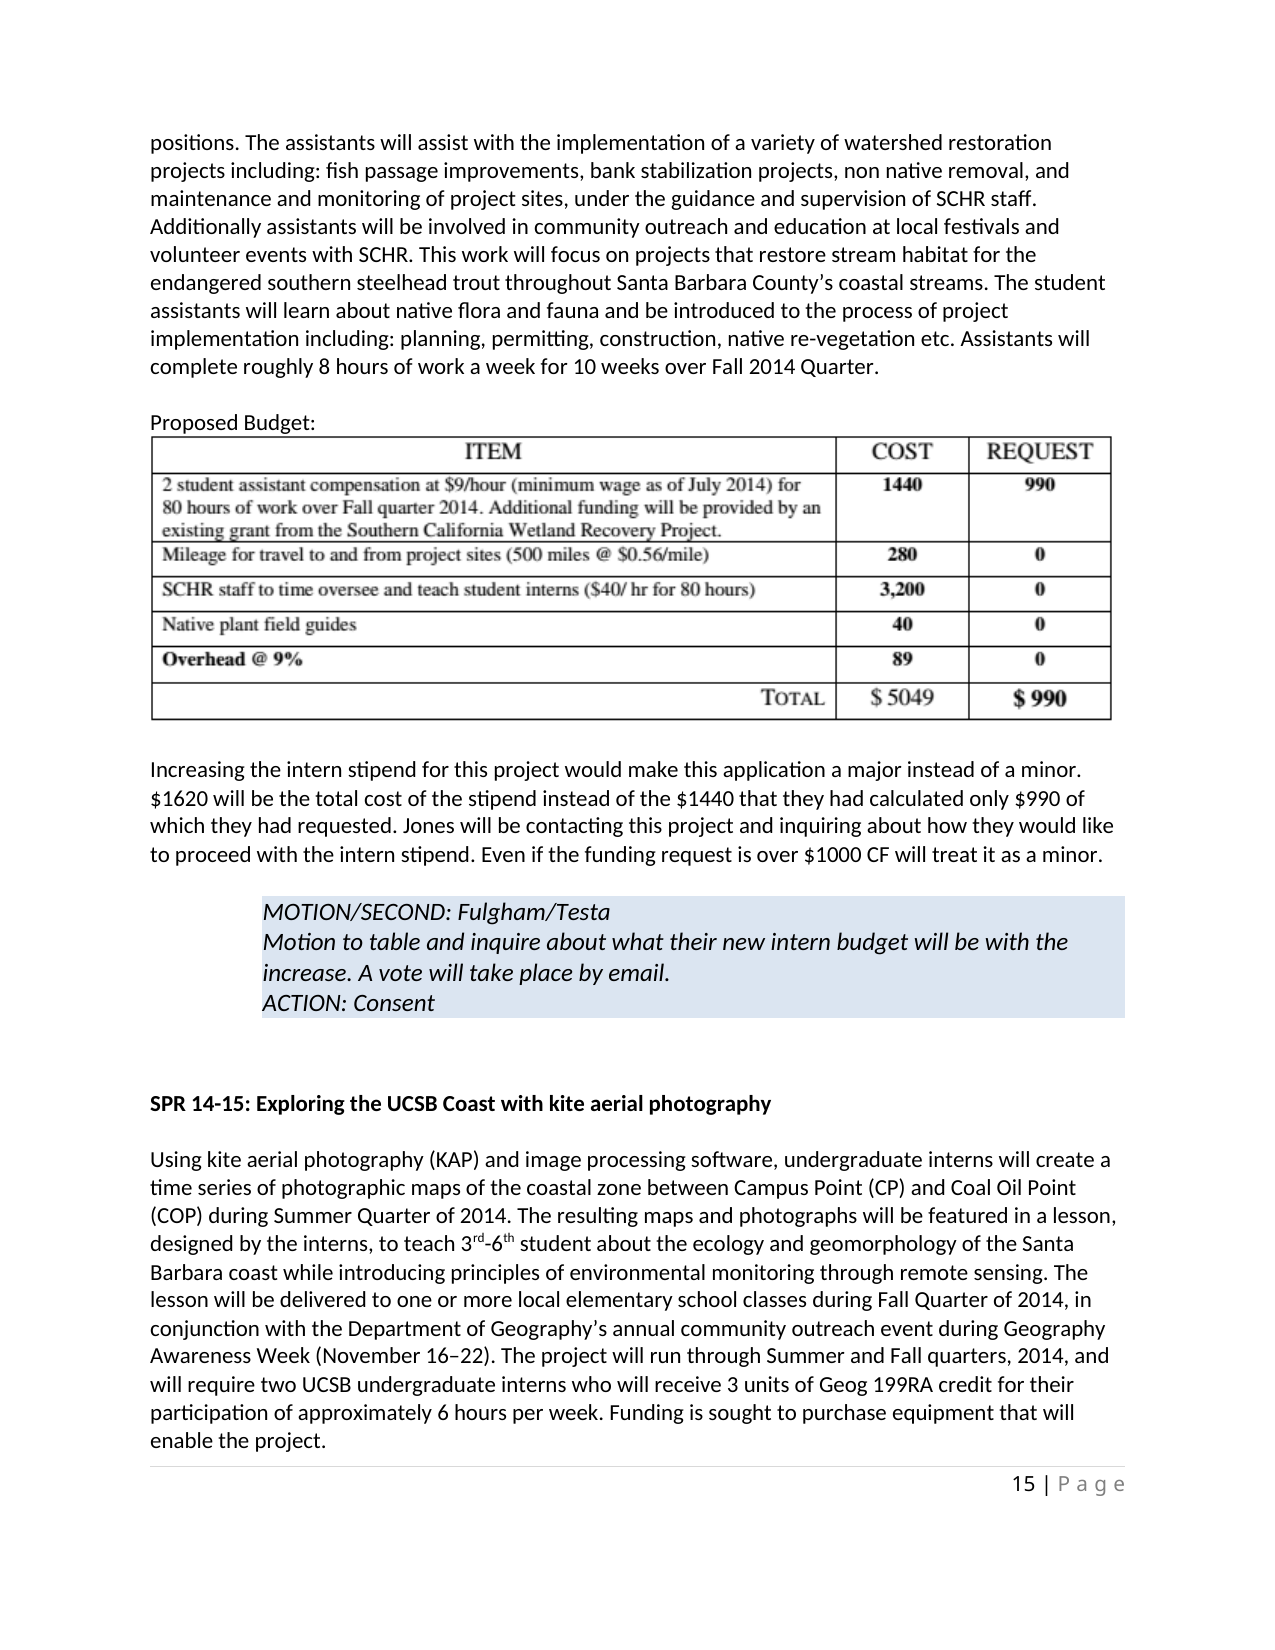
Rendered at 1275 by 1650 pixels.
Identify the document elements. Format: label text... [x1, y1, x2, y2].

text Motion to table and inquire about what their new intern budget will be with the increase. A vote will take place by email. [262, 926, 1125, 987]
text Increasing the intern stipend for this project would make this application a major instead of a minor. $1620 will be the total cost of the stipend instead of the $1440 that they had calculated only $990 of which they had requested. Jones will be contacting this project and inquiring about how they would like to proceed with the intern stipend. Even if the funding request is over $1000 CF will treat it as a minor. [150, 756, 1125, 868]
text Proposed Budget: [150, 408, 1125, 436]
text ACTION: Consent [262, 987, 1125, 1018]
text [150, 128, 1125, 380]
text Using kite aerial photography (KAP) and image processing software, undergraduate interns will create a time series of photographic maps of the coastal zone between Campus Point (CP) and Coal Oil Point (COP) during Summer Quarter of 2014. The resulting maps and photographs will be featured in a lesson, designed by the interns, to teach 3rd-6th student about the ecology and geomorphology of the Santa Barbara coast while introducing principles of environmental monitoring through remote sensing. The lesson will be delivered to one or more local elementary school classes during Fall Quarter of 2014, in conjunction with the Department of Geography’s annual community outreach event during Geography Awareness Week (November 16–22). The project will run through Summer and Fall quarters, 2014, and will require two UCSB undergraduate interns who will receive 3 units of Geog 199RA credit for their participation of approximately 6 hours per week. Funding is sought to purchase equipment that will enable the project. [150, 1146, 1125, 1454]
picture [150, 436, 1124, 728]
text MOTION/SECOND: Fulgham/Testa [262, 896, 1125, 926]
text SPR 14-15: Exploring the UCSB Coast with kite aerial photography [150, 1089, 1125, 1117]
